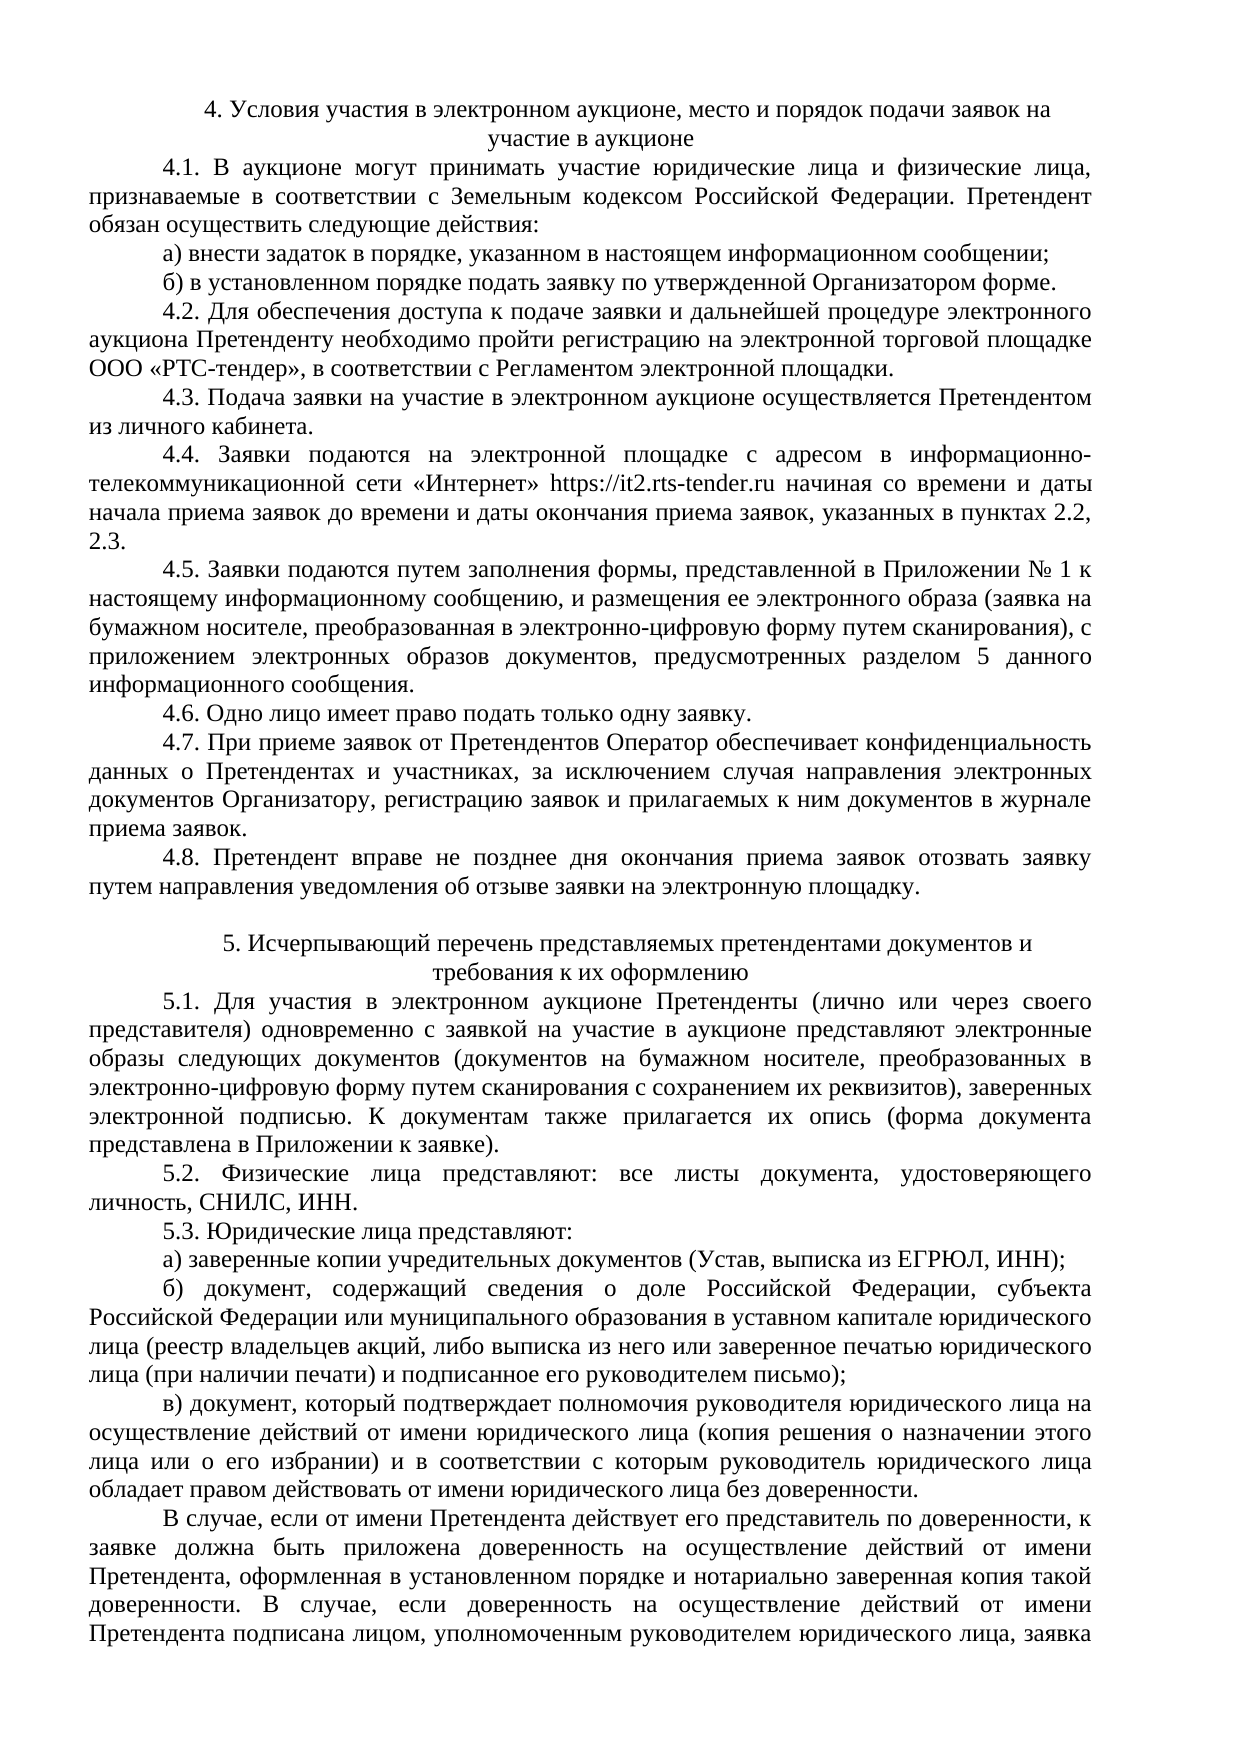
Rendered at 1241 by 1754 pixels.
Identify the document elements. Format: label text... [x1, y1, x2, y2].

text б) в установленном порядке подать заявку по утвержденной Организатором форме. [89, 267, 1093, 296]
text в) документ, который подтверждает полномочия руководителя юридического лица на осуществление действий от имени юридического лица (копия решения о назначении этого лица или о его избрании) и в соответствии с которым руководитель юридического лица обладает правом действовать от имени юридического лица без доверенности. [89, 1388, 1093, 1503]
text б) документ, содержащий сведения о доле Российской Федерации, субъекта Российской Федерации или муниципального образования в уставном капитале юридического лица (реестр владельцев акций, либо выписка из него или заверенное печатью юридического лица (при наличии печати) и подписанное его руководителем письмо); [89, 1273, 1093, 1388]
text 5.3. Юридические лица представляют: [89, 1216, 1093, 1244]
text 4.4. Заявки подаются на электронной площадке с адресом в информационно-телекоммуникационной сети «Интернет» https://it2.rts-tender.ru начиная со времени и даты начала приема заявок до времени и даты окончания приема заявок, указанных в пунктах 2.2, 2.3. [89, 439, 1093, 554]
text 4.3. Подача заявки на участие в электронном аукционе осуществляется Претендентом из личного кабинета. [89, 382, 1093, 439]
text 4.8. Претендент вправе не позднее дня окончания приема заявок отозвать заявку путем направления уведомления об отзыве заявки на электронную площадку. [89, 842, 1093, 899]
text 4.5. Заявки подаются путем заполнения формы, представленной в Приложении № 1 к настоящему информационному сообщению, и размещения ее электронного образа (заявка на бумажном носителе, преобразованная в электронно-цифровую форму путем сканирования), с приложением электронных образов документов, предусмотренных разделом 5 данного информационного сообщения. [89, 554, 1093, 698]
text 4.6. Одно лицо имеет право подать только одну заявку. [89, 698, 1093, 727]
text 4.1. В аукционе могут принимать участие юридические лица и физические лица, признаваемые в соответствии с Земельным кодексом Российской Федерации. Претендент обязан осуществить следующие действия: [89, 152, 1093, 238]
text 4.7. При приеме заявок от Претендентов Оператор обеспечивает конфиденциальность данных о Претендентах и участниках, за исключением случая направления электронных документов Организатору, регистрацию заявок и прилагаемых к ним документов в журнале приема заявок. [89, 727, 1093, 842]
text а) заверенные копии учредительных документов (Устав, выписка из ЕГРЮЛ, ИНН); [89, 1244, 1093, 1273]
text 4.2. Для обеспечения доступа к подаче заявки и дальнейшей процедуре электронного аукциона Претенденту необходимо пройти регистрацию на электронной торговой площадке OOO «РТС-тендер», в соответствии с Регламентом электронной площадки. [89, 296, 1093, 382]
text 5.1. Для участия в электронном аукционе Претенденты (лично или через своего представителя) одновременно с заявкой на участие в аукционе представляют электронные образы следующих документов (документов на бумажном носителе, преобразованных в электронно-цифровую форму путем сканирования с сохранением их реквизитов), заверенных электронной подписью. К документам также прилагается их опись (форма документа представлена в Приложении к заявке). [89, 986, 1093, 1158]
text 4. Условия участия в электронном аукционе, место и порядок подачи заявок на участие в аукционе [89, 94, 1093, 152]
text 5. Исчерпывающий перечень представляемых претендентами документов и требования к их оформлению [89, 928, 1093, 986]
text а) внести задаток в порядке, указанном в настоящем информационном сообщении; [89, 238, 1093, 267]
text 5.2. Физические лица представляют: все листы документа, удостоверяющего личность, СНИЛС, ИНН. [89, 1158, 1093, 1216]
